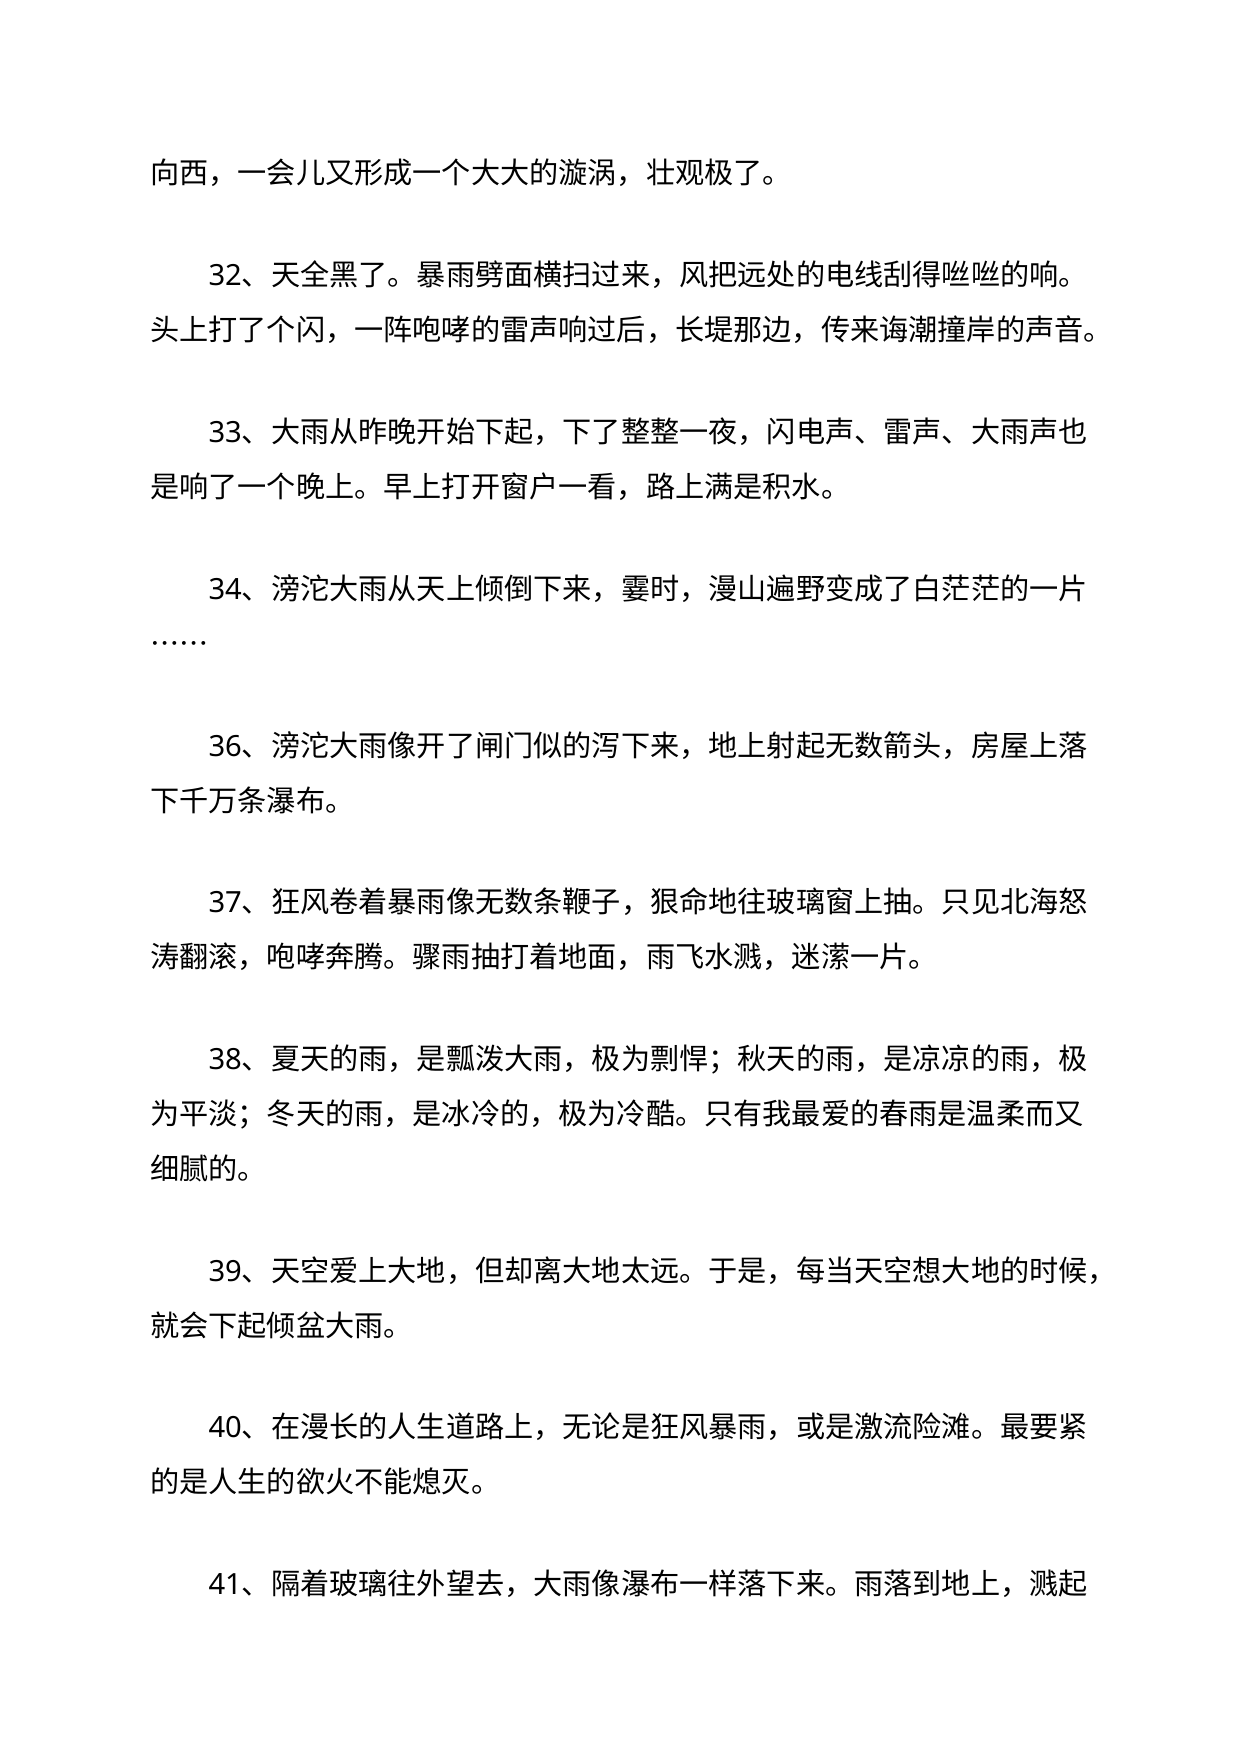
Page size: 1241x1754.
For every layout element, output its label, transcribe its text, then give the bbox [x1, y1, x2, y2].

text 34、滂沱大雨从天上倾倒下来，霎时，漫山遍野变成了白茫茫的一片…… [150, 565, 1090, 663]
text 40、在漫长的人生道路上，无论是狂风暴雨，或是激流险滩。最要紧的是人生的欲火不能熄灭。 [150, 1404, 1090, 1501]
text 39、天空爱上大地，但却离大地太远。于是，每当天空想大地的时候，就会下起倾盆大雨。 [150, 1247, 1090, 1344]
text 37、狂风卷着暴雨像无数条鞭子，狠命地往玻璃窗上抽。只见北海怒涛翻滚，咆哮奔腾。骤雨抽打着地面，雨飞水溅，迷潆一片。 [150, 879, 1090, 976]
text 33、大雨从昨晚开始下起，下了整整一夜，闪电声、雷声、大雨声也是响了一个晚上。早上打开窗户一看，路上满是积水。 [150, 408, 1090, 506]
text 38、夏天的雨，是瓢泼大雨，极为剽悍；秋天的雨，是凉凉的雨，极为平淡；冬天的雨，是冰冷的，极为冷酷。只有我最爱的春雨是温柔而又细腻的。 [150, 1036, 1090, 1188]
text 32、天全黑了。暴雨劈面横扫过来，风把远处的电线刮得咝咝的响。头上打了个闪，一阵咆哮的雷声响过后，长堤那边，传来诲潮撞岸的声音。 [150, 252, 1090, 349]
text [150, 1561, 1090, 1603]
text 36、滂沱大雨像开了闸门似的泻下来，地上射起无数箭头，房屋上落下千万条瀑布。 [150, 722, 1090, 819]
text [150, 150, 1090, 192]
